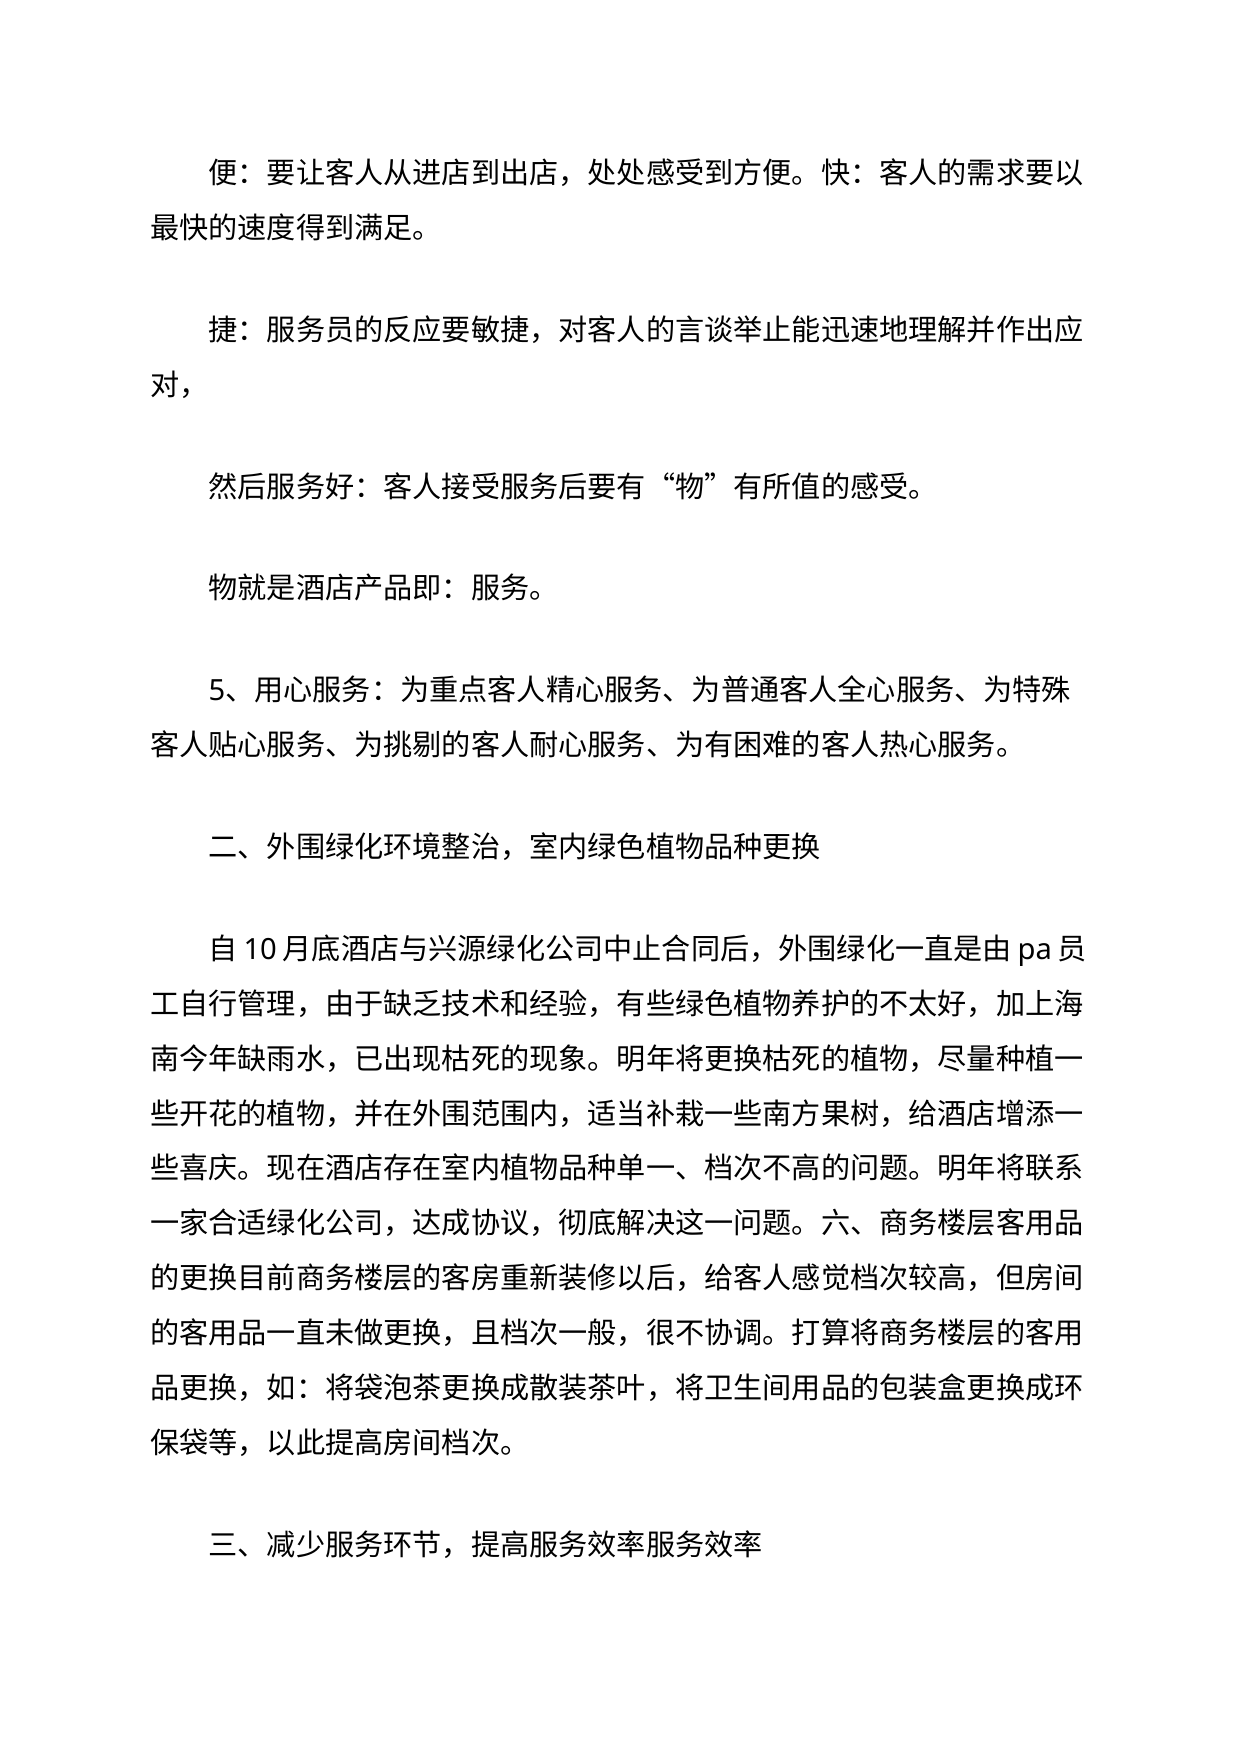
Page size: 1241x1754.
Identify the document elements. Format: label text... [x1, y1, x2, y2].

text 5、用心服务：为重点客人精心服务、为普通客人全心服务、为特殊客人贴心服务、为挑剔的客人耐心服务、为有困难的客人热心服务。 [150, 667, 1090, 764]
text 自10月底酒店与兴源绿化公司中止合同后，外围绿化一直是由pa员工自行管理，由于缺乏技术和经验，有些绿色植物养护的不太好，加上海南今年缺雨水，已出现枯死的现象。明年将更换枯死的植物，尽量种植一些开花的植物，并在外围范围内，适当补栽一些南方果树，给酒店增添一些喜庆。现在酒店存在室内植物品种单一、档次不高的问题。明年将联系一家合适绿化公司，达成协议，彻底解决这一问题。六、商务楼层客用品的更换目前商务楼层的客房重新装修以后，给客人感觉档次较高，但房间的客用品一直未做更换，且档次一般，很不协调。打算将商务楼层的客用品更换，如：将袋泡茶更换成散装茶叶，将卫生间用品的包装盒更换成环保袋等，以此提高房间档次。 [150, 925, 1090, 1462]
text 便：要让客人从进店到出店，处处感受到方便。快：客人的需求要以最快的速度得到满足。 [150, 150, 1090, 247]
text 捷：服务员的反应要敏捷，对客人的言谈举止能迅速地理解并作出应对， [150, 307, 1090, 404]
text 然后服务好：客人接受服务后要有“物”有所值的感受。 [150, 463, 1090, 506]
text 二、外围绿化环境整治，室内绿色植物品种更换 [150, 824, 1090, 866]
text 三、减少服务环节，提高服务效率服务效率 [150, 1521, 1090, 1564]
text 物就是酒店产品即：服务。 [150, 565, 1090, 607]
